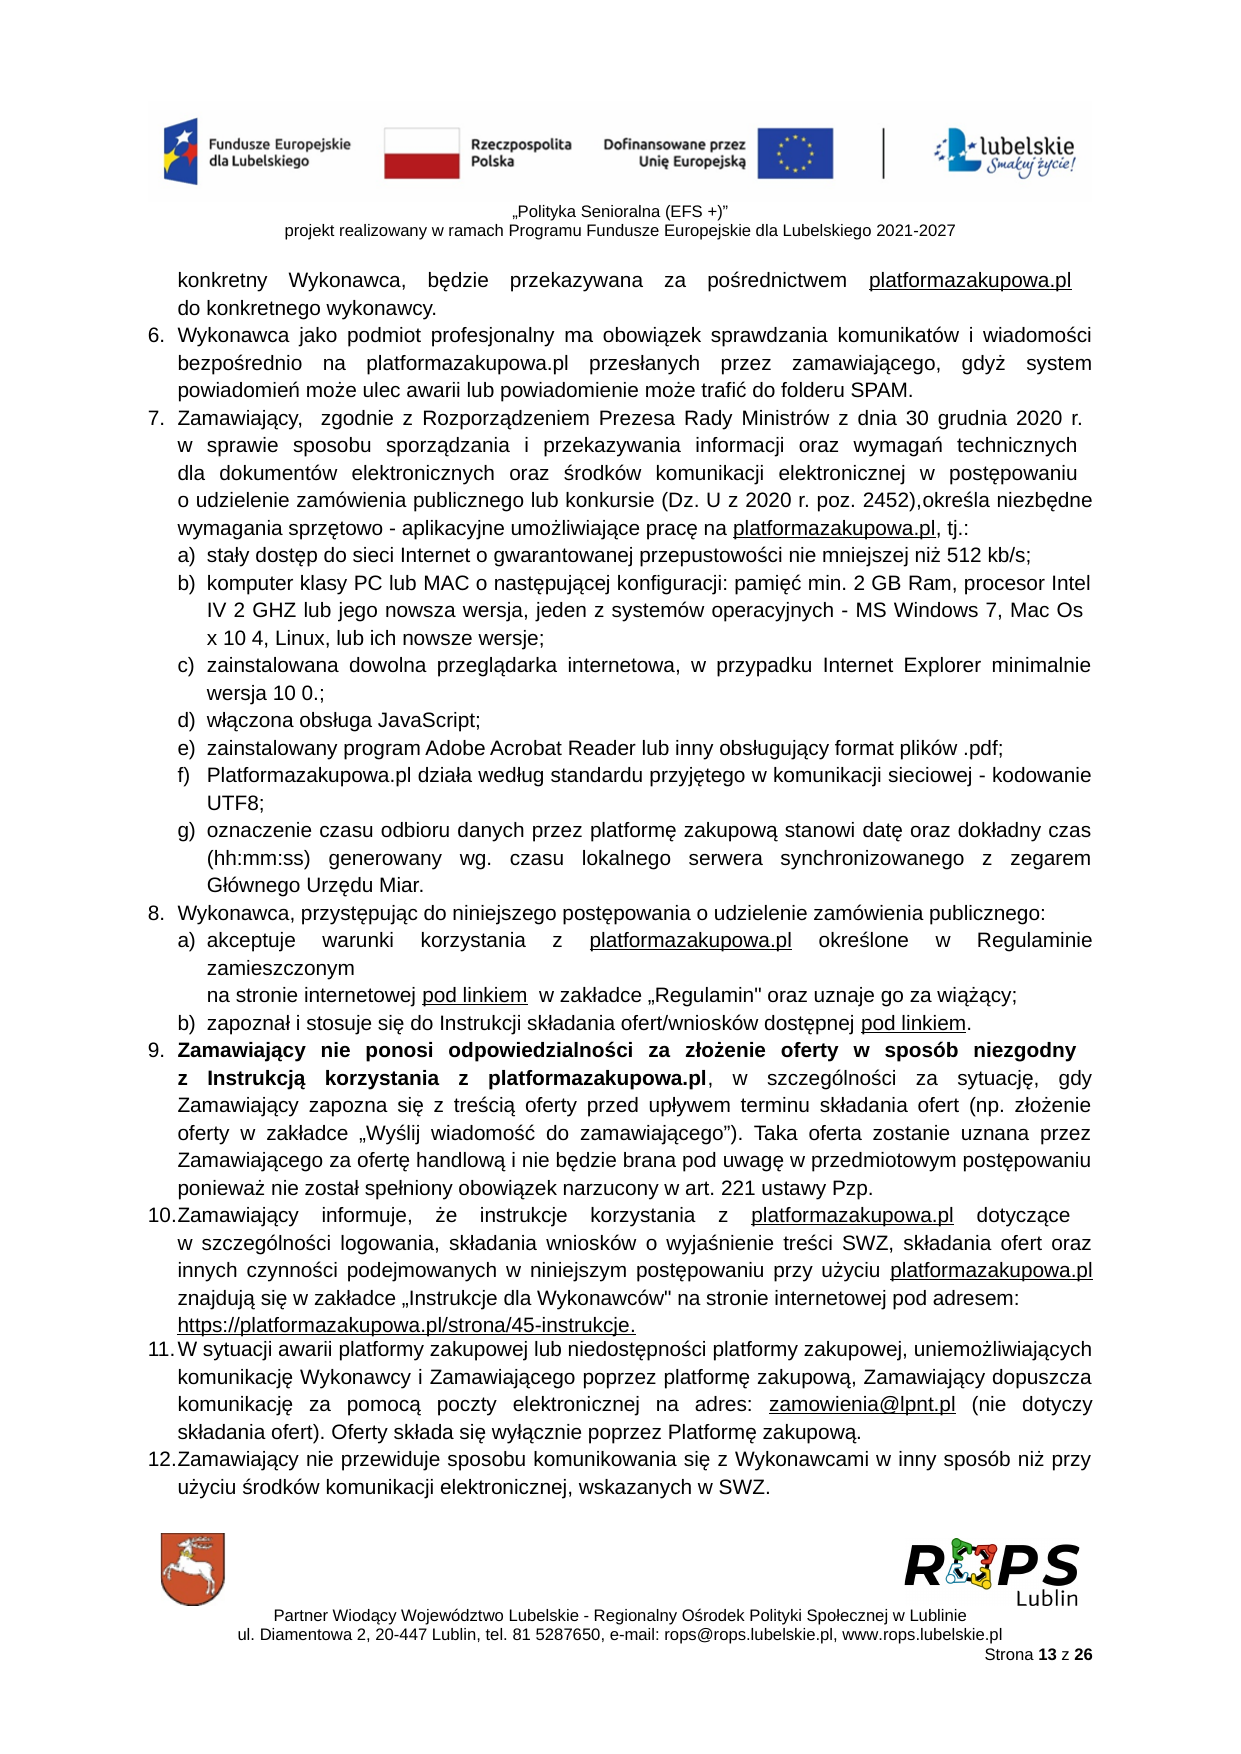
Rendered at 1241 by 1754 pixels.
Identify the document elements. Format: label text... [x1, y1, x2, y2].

list W sytuacji awarii platformy zakupowej lub niedostępności platformy zakupowej, uniemożliwiających komunikację Wykonawcy i Zamawiającego poprzez platformę zakupową, Zamawiający dopuszcza komunikację za pomocą poczty elektronicznej na adres: zamowienia@lpnt.pl (nie dotyczy składania ofert). Oferty składa się wyłącznie poprzez Platformę zakupową. [148, 1337, 1093, 1443]
list zainstalowana dowolna przeglądarka internetowa, w przypadku Internet Explorer minimalnie wersja 10 0.; [177, 653, 1093, 704]
list Wykonawca, przystępując do niniejszego postępowania o udzielenie zamówienia publicznego: [148, 901, 1093, 924]
list oznaczenie czasu odbioru danych przez platformę zakupową stanowi datę oraz dokładny czas (hh:mm:ss) generowany wg. czasu lokalnego serwera synchronizowanego z zegarem Głównego Urzędu Miar. [177, 818, 1093, 897]
list stały dostęp do sieci Internet o gwarantowanej przepustowości nie mniejszej niż 512 kb/s; [177, 543, 1093, 567]
list Zamawiający nie przewiduje sposobu komunikowania się z Wykonawcami w inny sposób niż przy użyciu środków komunikacji elektronicznej, wskazanych w SWZ. [148, 1447, 1093, 1498]
text https://platformazakupowa.pl/strona/45-instrukcje. [177, 1313, 1093, 1337]
picture [147, 101, 1093, 202]
list włączona obsługa JavaScript; [177, 708, 1093, 732]
list akceptuje warunki korzystania z platformazakupowa.pl określone w Regulaminie zamieszczonym na stronie internetowej pod linkiem w zakładce „Regulamin" oraz uznaje go za wiążący; [177, 928, 1093, 1007]
picture [160, 1533, 226, 1606]
list Platformazakupowa.pl działa według standardu przyjętego w komunikacji sieciowej - kodowanie UTF8; [177, 763, 1093, 814]
list komputer klasy PC lub MAC o następującej konfiguracji: pamięć min. 2 GB Ram, procesor Intel IV 2 GHZ lub jego nowsza wersja, jeden z systemów operacyjnych - MS Windows 7, Mac Os x 10 4, Linux, lub ich nowsze wersje; [177, 571, 1093, 649]
list Zamawiający, zgodnie z Rozporządzeniem Prezesa Rady Ministrów z dnia 30 grudnia 2020 r. w sprawie sposobu sporządzania i przekazywania informacji oraz wymagań technicznych dla dokumentów elektronicznych oraz środków komunikacji elektronicznej w postępowaniu o udzielenie zamówienia publicznego lub konkursie (Dz. U z 2020 r. poz. 2452),określa niezbędne wymagania sprzętowo - aplikacyjne umożliwiające pracę na platformazakupowa.pl, tj.: [148, 406, 1093, 539]
list zainstalowany program Adobe Acrobat Reader lub inny obsługujący format plików .pdf; [177, 736, 1093, 759]
list Wykonawca jako podmiot profesjonalny ma obowiązek sprawdzania komunikatów i wiadomości bezpośrednio na platformazakupowa.pl przesłanych przez zamawiającego, gdyż system powiadomień może ulec awarii lub powiadomienie może trafić do folderu SPAM. [148, 323, 1093, 402]
list Zamawiający informuje, że instrukcje korzystania z platformazakupowa.pl dotyczące w szczególności logowania, składania wniosków o wyjaśnienie treści SWZ, składania ofert oraz innych czynności podejmowanych w niniejszym postępowaniu przy użyciu platformazakupowa.pl znajdują się w zakładce „Instrukcje dla Wykonawców" na stronie internetowej pod adresem: [148, 1203, 1093, 1309]
picture [904, 1538, 1080, 1606]
list Zamawiający nie ponosi odpowiedzialności za złożenie oferty w sposób niezgodny z Instrukcją korzystania z platformazakupowa.pl, w szczególności za sytuację, gdy Zamawiający zapozna się z treścią oferty przed upływem terminu składania ofert (np. złożenie oferty w zakładce „Wyślij wiadomość do zamawiającego”). Taka oferta zostanie uznana przez Zamawiającego za ofertę handlową i nie będzie brana pod uwagę w przedmiotowym postępowaniu ponieważ nie został spełniony obowiązek narzucony w art. 221 ustawy Pzp. [148, 1038, 1093, 1199]
list zapoznał i stosuje się do Instrukcji składania ofert/wniosków dostępnej pod linkiem. [177, 1011, 1093, 1034]
